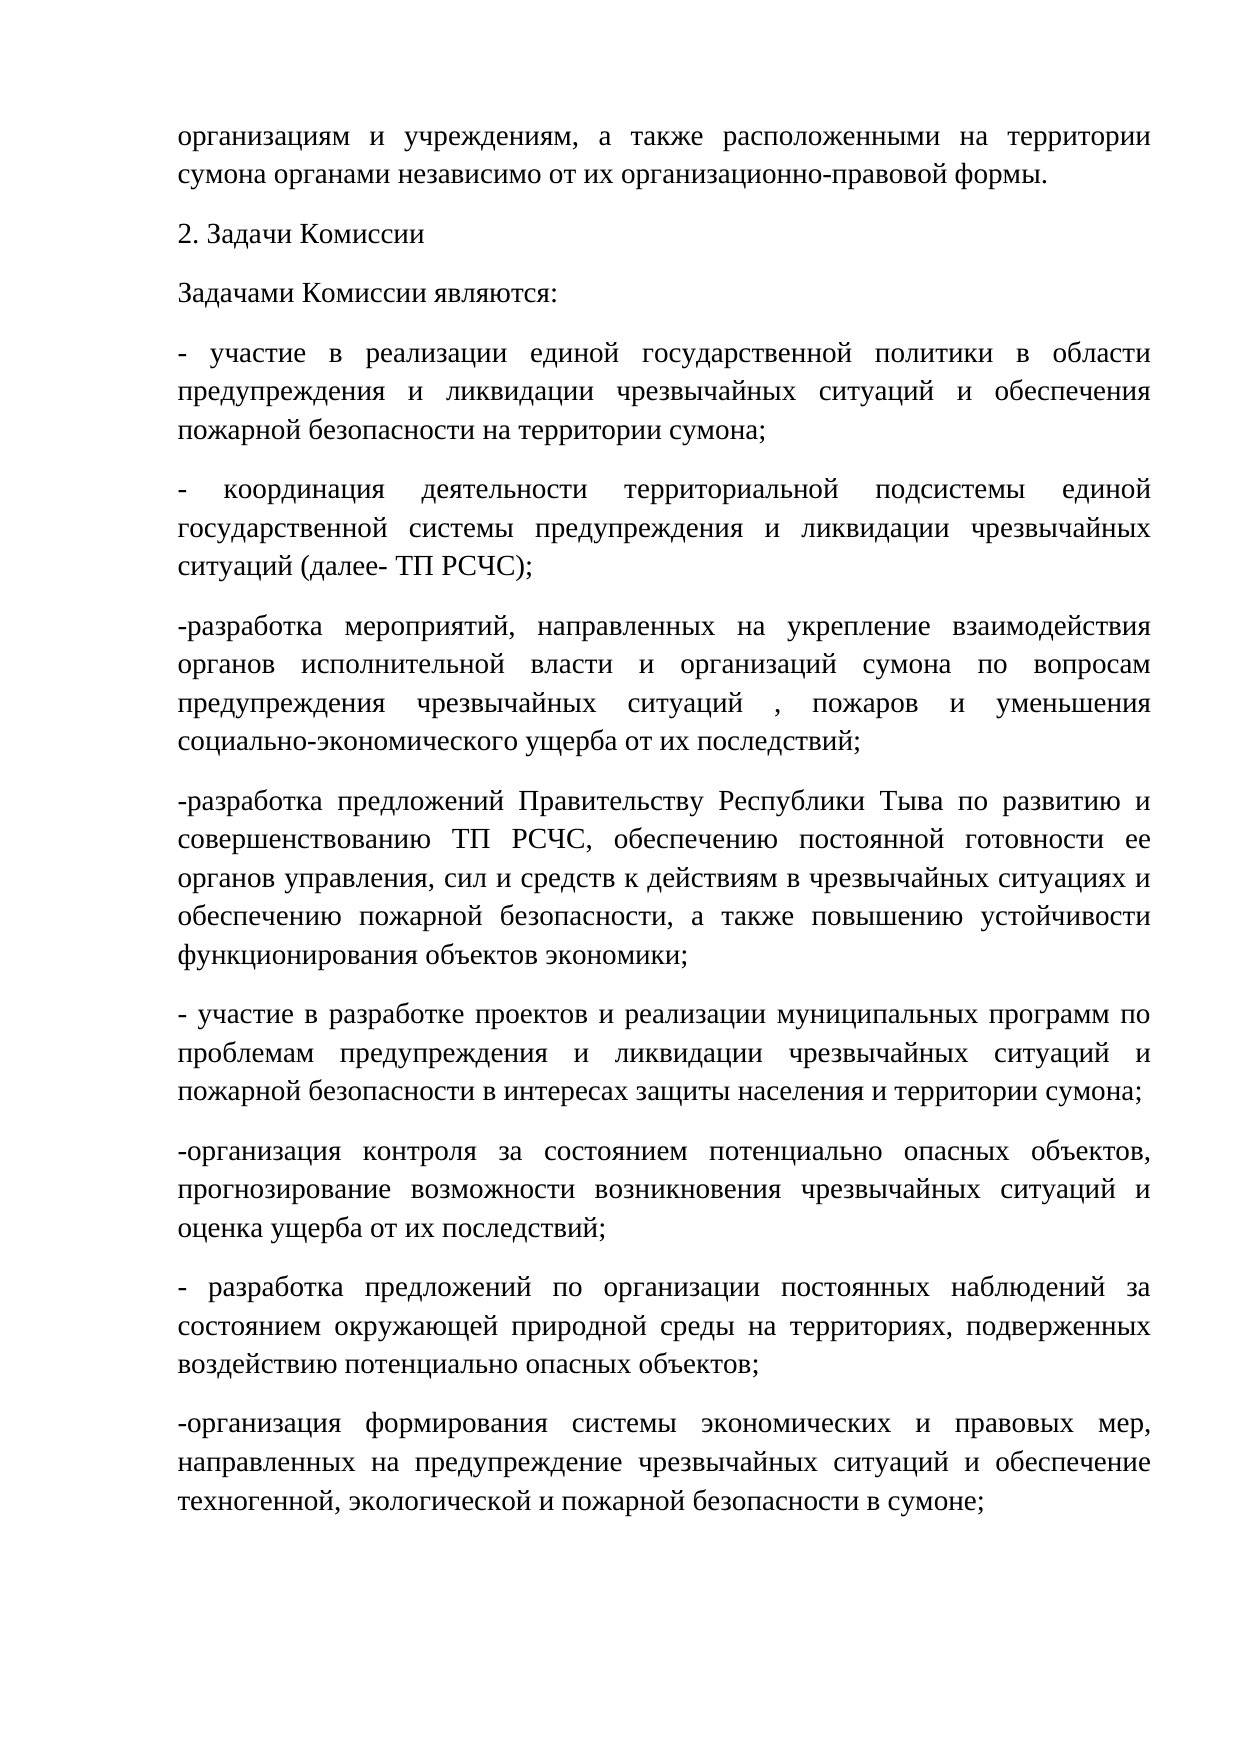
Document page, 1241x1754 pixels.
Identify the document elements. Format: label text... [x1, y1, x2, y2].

text 2. Задачи Комиссии [177, 216, 1152, 249]
text -организация формирования системы экономических и правовых мер, направленных на предупреждение чрезвычайных ситуаций и обеспечение техногенной, экологической и пожарной безопасности в сумоне; [177, 1406, 1152, 1516]
text -организация контроля за состоянием потенциально опасных объектов, прогнозирование возможности возникновения чрезвычайных ситуаций и оценка ущерба от их последствий; [177, 1133, 1152, 1243]
text - координация деятельности территориальной подсистемы единой государственной системы предупреждения и ликвидации чрезвычайных ситуаций (далее- ТП РСЧС); [177, 471, 1152, 582]
text - участие в реализации единой государственной политики в области предупреждения и ликвидации чрезвычайных ситуаций и обеспечения пожарной безопасности на территории сумона; [177, 335, 1152, 445]
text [177, 118, 1152, 190]
text - разработка предложений по организации постоянных наблюдений за состоянием окружающей природной среды на территориях, подверженных воздействию потенциально опасных объектов; [177, 1269, 1152, 1380]
text - участие в разработке проектов и реализации муниципальных программ по проблемам предупреждения и ликвидации чрезвычайных ситуаций и пожарной безопасности в интересах защиты населения и территории сумона; [177, 996, 1152, 1107]
text Задачами Комиссии являются: [177, 275, 1152, 309]
text -разработка предложений Правительству Республики Тыва по развитию и совершенствованию ТП РСЧС, обеспечению постоянной готовности ее органов управления, сил и средств к действиям в чрезвычайных ситуациях и обеспечению пожарной безопасности, а также повышению устойчивости функционирования объектов экономики; [177, 783, 1152, 970]
text -разработка мероприятий, направленных на укрепление взаимодействия органов исполнительной власти и организаций сумона по вопросам предупреждения чрезвычайных ситуаций , пожаров и уменьшения социально-экономического ущерба от их последствий; [177, 608, 1152, 757]
